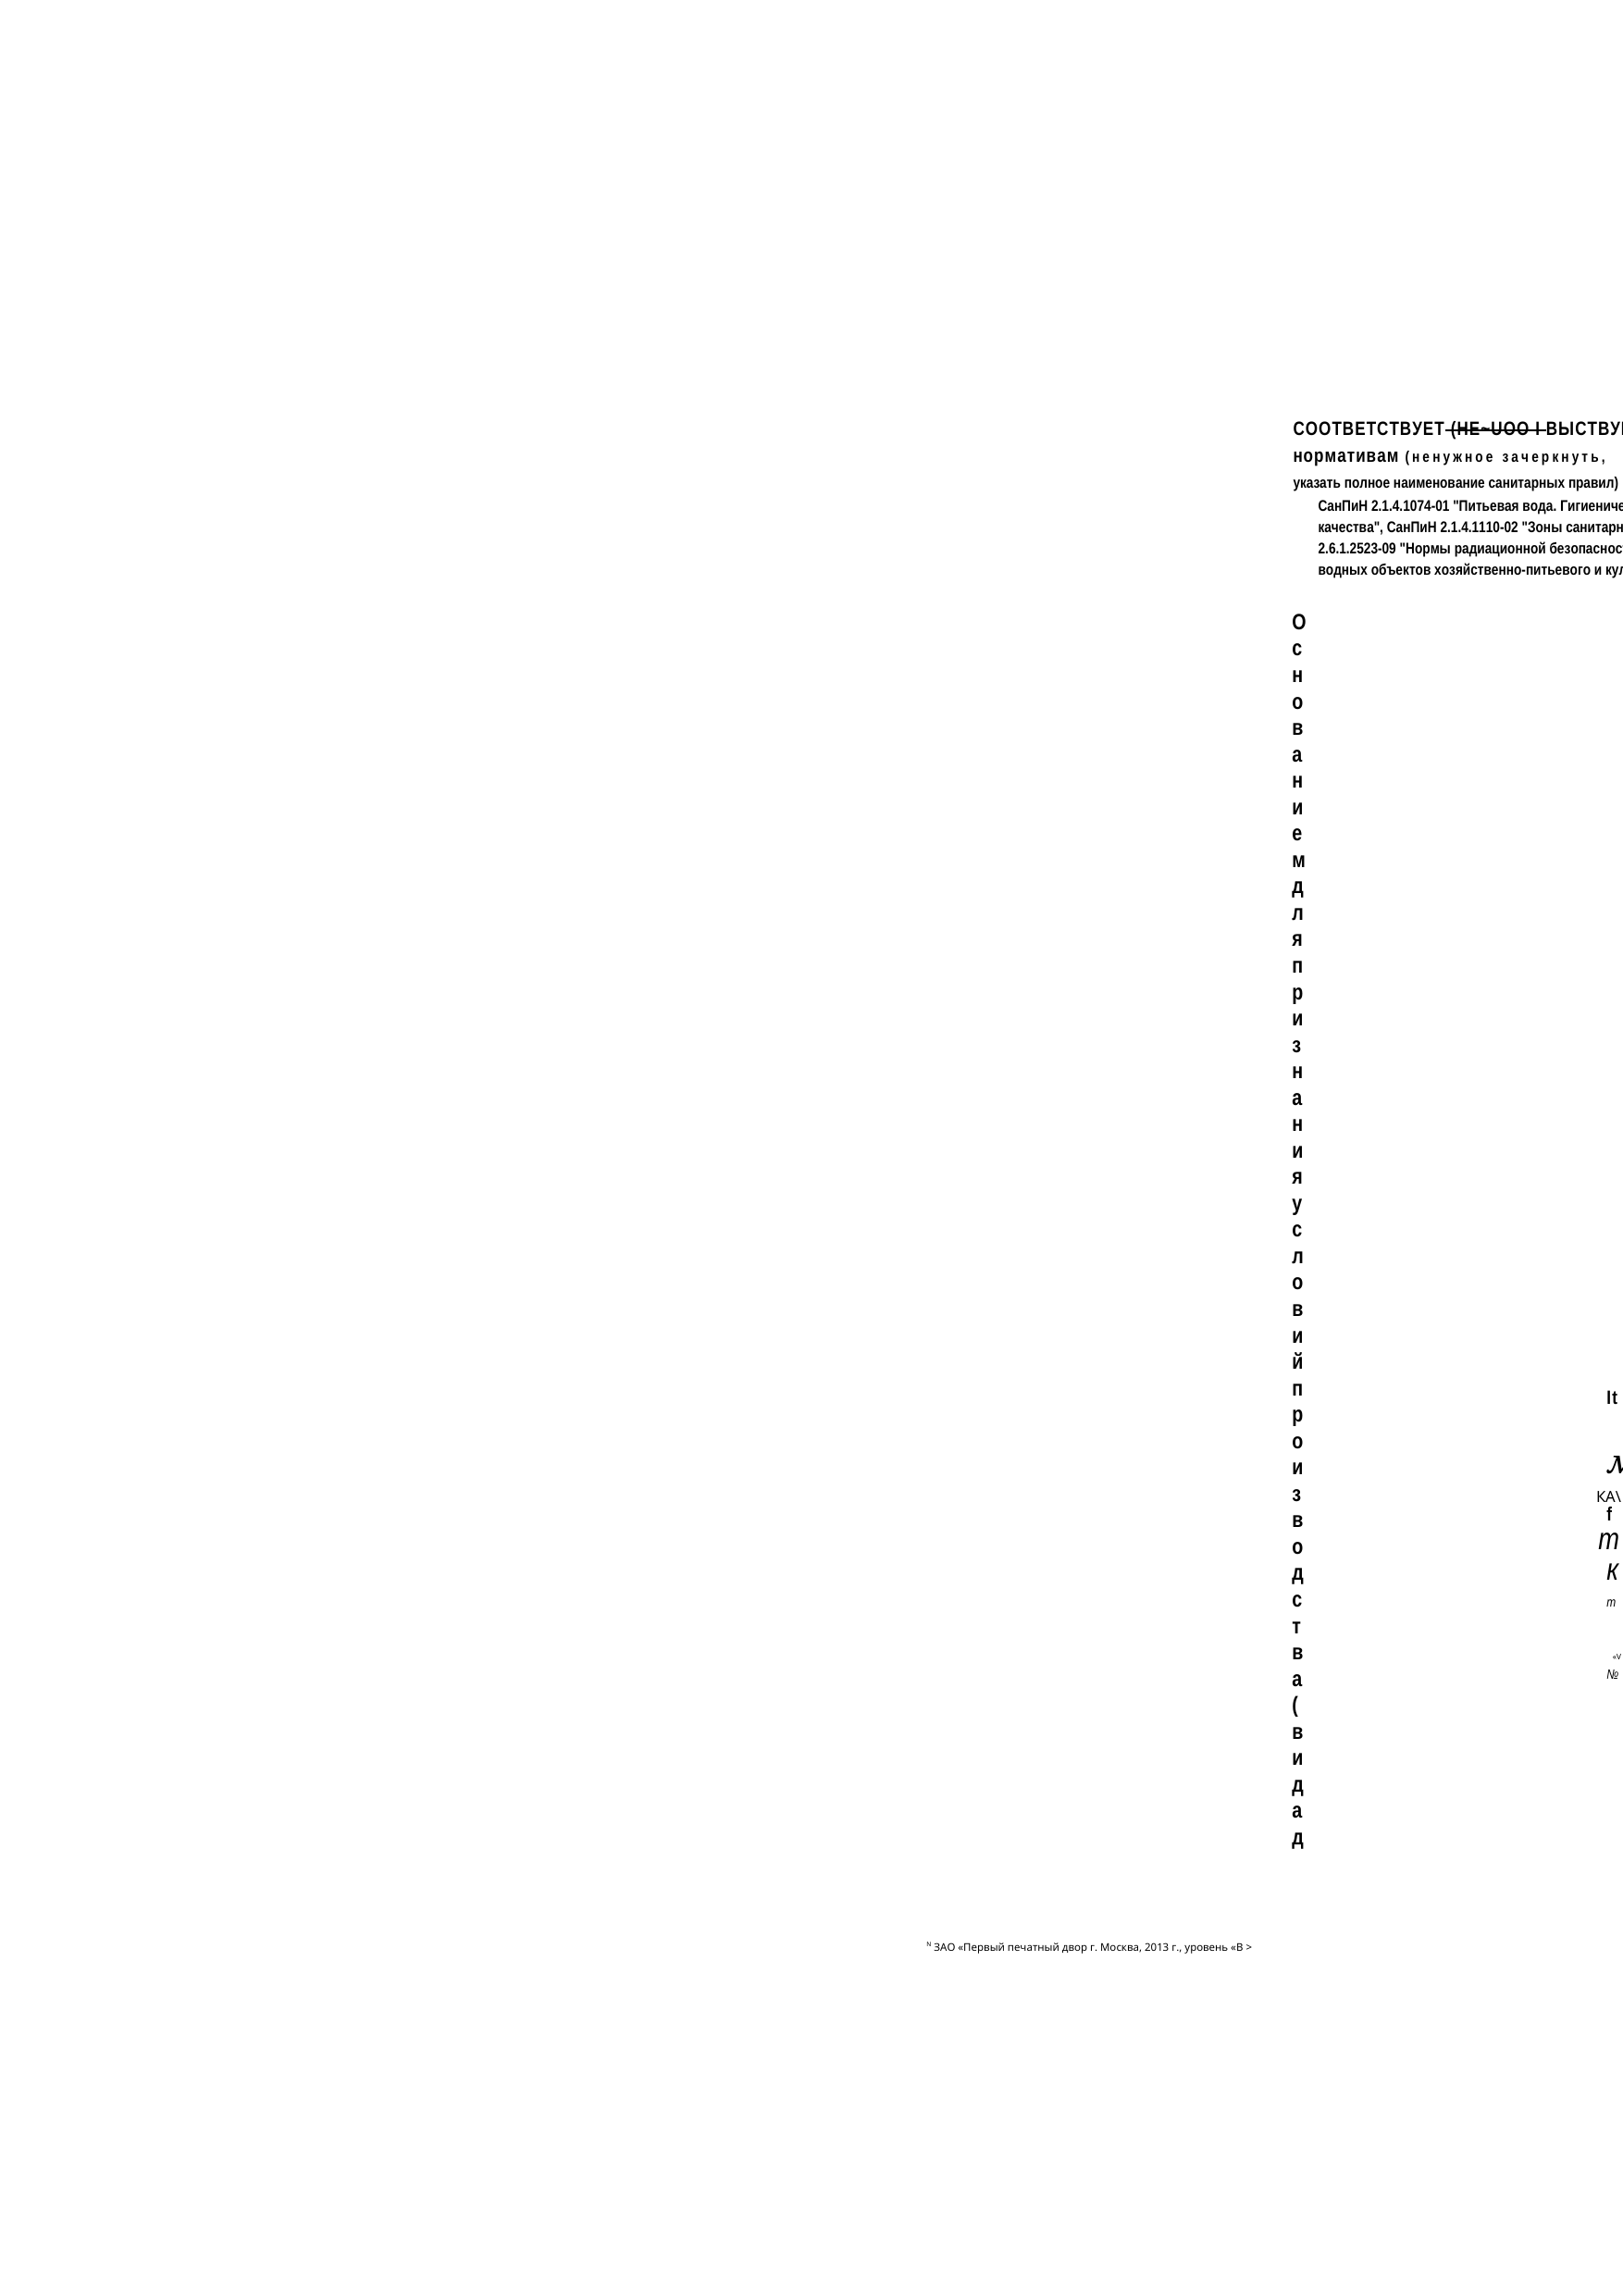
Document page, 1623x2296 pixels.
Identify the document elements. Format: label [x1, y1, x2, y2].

text [1292, 608, 1309, 1850]
